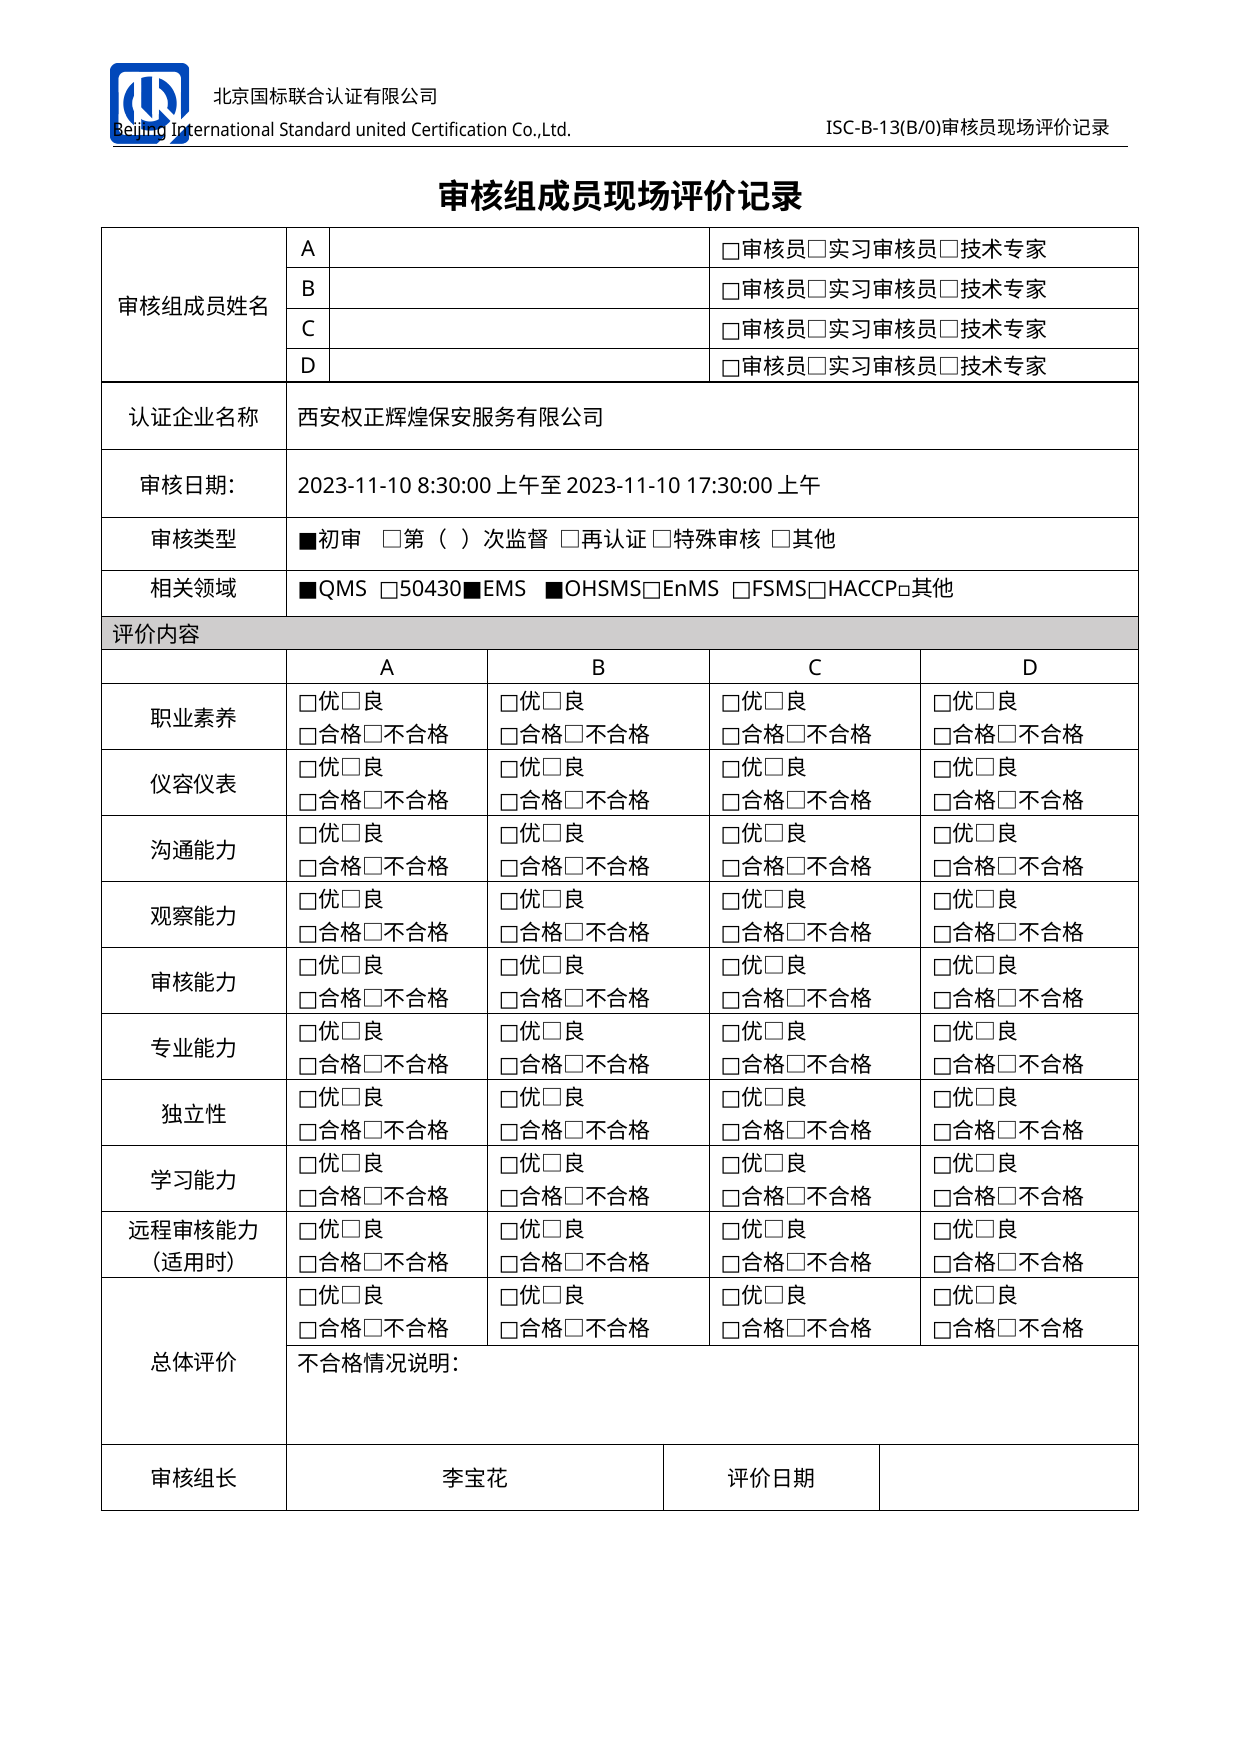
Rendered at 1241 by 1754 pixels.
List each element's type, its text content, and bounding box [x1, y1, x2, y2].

table_cell □优□良 □合格□不合格 [710, 948, 920, 1013]
table_cell 评价内容 [102, 617, 1138, 649]
table_cell □优□良 □合格□不合格 [921, 948, 1138, 1013]
table_cell [330, 349, 709, 381]
table_cell □优□良 □合格□不合格 [287, 1278, 487, 1345]
table_cell 2023-11-10 8:30:00上午至2023-11-10 17:30:00上午 [287, 450, 1138, 517]
table_cell 不合格情况说明： [287, 1346, 1138, 1443]
table_header □审核员□实习审核员□技术专家 [710, 228, 1138, 267]
table_cell 远程审核能力 （适用时） [102, 1212, 286, 1277]
table_cell [102, 650, 286, 683]
picture [110, 63, 190, 144]
table_cell □优□良 □合格□不合格 [921, 1278, 1138, 1345]
table_cell □审核员□实习审核员□技术专家 [710, 309, 1138, 348]
table_cell ■初审 □第（ ）次监督 □再认证 □特殊审核 □其他 [287, 518, 1138, 570]
table_cell 审核日期： [102, 450, 286, 517]
table_cell 西安权正辉煌保安服务有限公司 [287, 383, 1138, 449]
table_cell 审核组长 [102, 1445, 286, 1509]
table_cell □优□良 □合格□不合格 [710, 1278, 920, 1345]
table_cell D [921, 650, 1138, 683]
table_cell □优□良 □合格□不合格 [488, 1146, 709, 1211]
table_cell □优□良 □合格□不合格 [488, 1212, 709, 1277]
table_header [330, 228, 709, 267]
table_cell □优□良 □合格□不合格 [921, 816, 1138, 881]
table_cell C [287, 309, 329, 348]
table_cell 独立性 [102, 1080, 286, 1145]
table_cell D [287, 349, 329, 381]
table_cell 专业能力 [102, 1014, 286, 1079]
table_cell □优□良 □合格□不合格 [287, 882, 487, 947]
table_cell [330, 268, 709, 308]
table_cell □优□良 □合格□不合格 [710, 750, 920, 815]
table_cell □优□良 □合格□不合格 [710, 816, 920, 881]
table_cell 观察能力 [102, 882, 286, 947]
table_cell □优□良 □合格□不合格 [710, 1212, 920, 1277]
table_cell ■QMS □50430■EMS ■OHSMS□EnMS □FSMS□HACCP□其他 [287, 571, 1138, 616]
table_cell 审核类型 [102, 518, 286, 570]
table_cell 认证企业名称 [102, 383, 286, 449]
table_cell □优□良 □合格□不合格 [287, 684, 487, 749]
table_cell 仪容仪表 [102, 750, 286, 815]
table_cell □优□良 □合格□不合格 [488, 1080, 709, 1145]
text 审核组成员现场评价记录 [112, 162, 1128, 227]
table_cell □优□良 □合格□不合格 [710, 1014, 920, 1079]
table_cell □优□良 □合格□不合格 [287, 1014, 487, 1079]
table_cell □优□良 □合格□不合格 [287, 948, 487, 1013]
table_cell 评价日期 [664, 1445, 879, 1509]
table_cell □优□良 □合格□不合格 [710, 1146, 920, 1211]
table_cell 李宝花 [287, 1445, 663, 1509]
table_cell □审核员□实习审核员□技术专家 [710, 268, 1138, 308]
table_cell 审核能力 [102, 948, 286, 1013]
table_cell □优□良 □合格□不合格 [287, 750, 487, 815]
table_cell 总体评价 [102, 1278, 286, 1443]
table_cell □优□良 □合格□不合格 [287, 1212, 487, 1277]
table_cell [880, 1445, 1138, 1509]
table_cell □优□良 □合格□不合格 [710, 684, 920, 749]
table_cell 职业素养 [102, 684, 286, 749]
table_cell □优□良 □合格□不合格 [488, 1278, 709, 1345]
table_cell □优□良 □合格□不合格 [488, 1014, 709, 1079]
table_cell □优□良 □合格□不合格 [921, 684, 1138, 749]
table_cell B [488, 650, 709, 683]
table_header A [287, 228, 329, 267]
table_cell A [287, 650, 487, 683]
table_cell □优□良 □合格□不合格 [921, 1212, 1138, 1277]
table_cell □优□良 □合格□不合格 [710, 1080, 920, 1145]
table_cell □优□良 □合格□不合格 [488, 948, 709, 1013]
table_cell C [710, 650, 920, 683]
table_cell 沟通能力 [102, 816, 286, 881]
table_cell □审核员□实习审核员□技术专家 [710, 349, 1138, 381]
table_cell 学习能力 [102, 1146, 286, 1211]
table_cell □优□良 □合格□不合格 [921, 750, 1138, 815]
table_cell □优□良 □合格□不合格 [921, 1014, 1138, 1079]
table_cell □优□良 □合格□不合格 [287, 1146, 487, 1211]
table_cell □优□良 □合格□不合格 [287, 1080, 487, 1145]
table_cell □优□良 □合格□不合格 [921, 882, 1138, 947]
table_cell □优□良 □合格□不合格 [488, 684, 709, 749]
table_header 审核组成员姓名 [102, 228, 286, 381]
table_cell □优□良 □合格□不合格 [488, 750, 709, 815]
table_cell □优□良 □合格□不合格 [488, 816, 709, 881]
table_cell □优□良 □合格□不合格 [921, 1080, 1138, 1145]
table_cell [330, 309, 709, 348]
table_cell □优□良 □合格□不合格 [488, 882, 709, 947]
table_cell 相关领域 [102, 571, 286, 616]
table_cell □优□良 □合格□不合格 [710, 882, 920, 947]
table_cell □优□良 □合格□不合格 [287, 816, 487, 881]
table_cell B [287, 268, 329, 308]
table_cell □优□良 □合格□不合格 [921, 1146, 1138, 1211]
